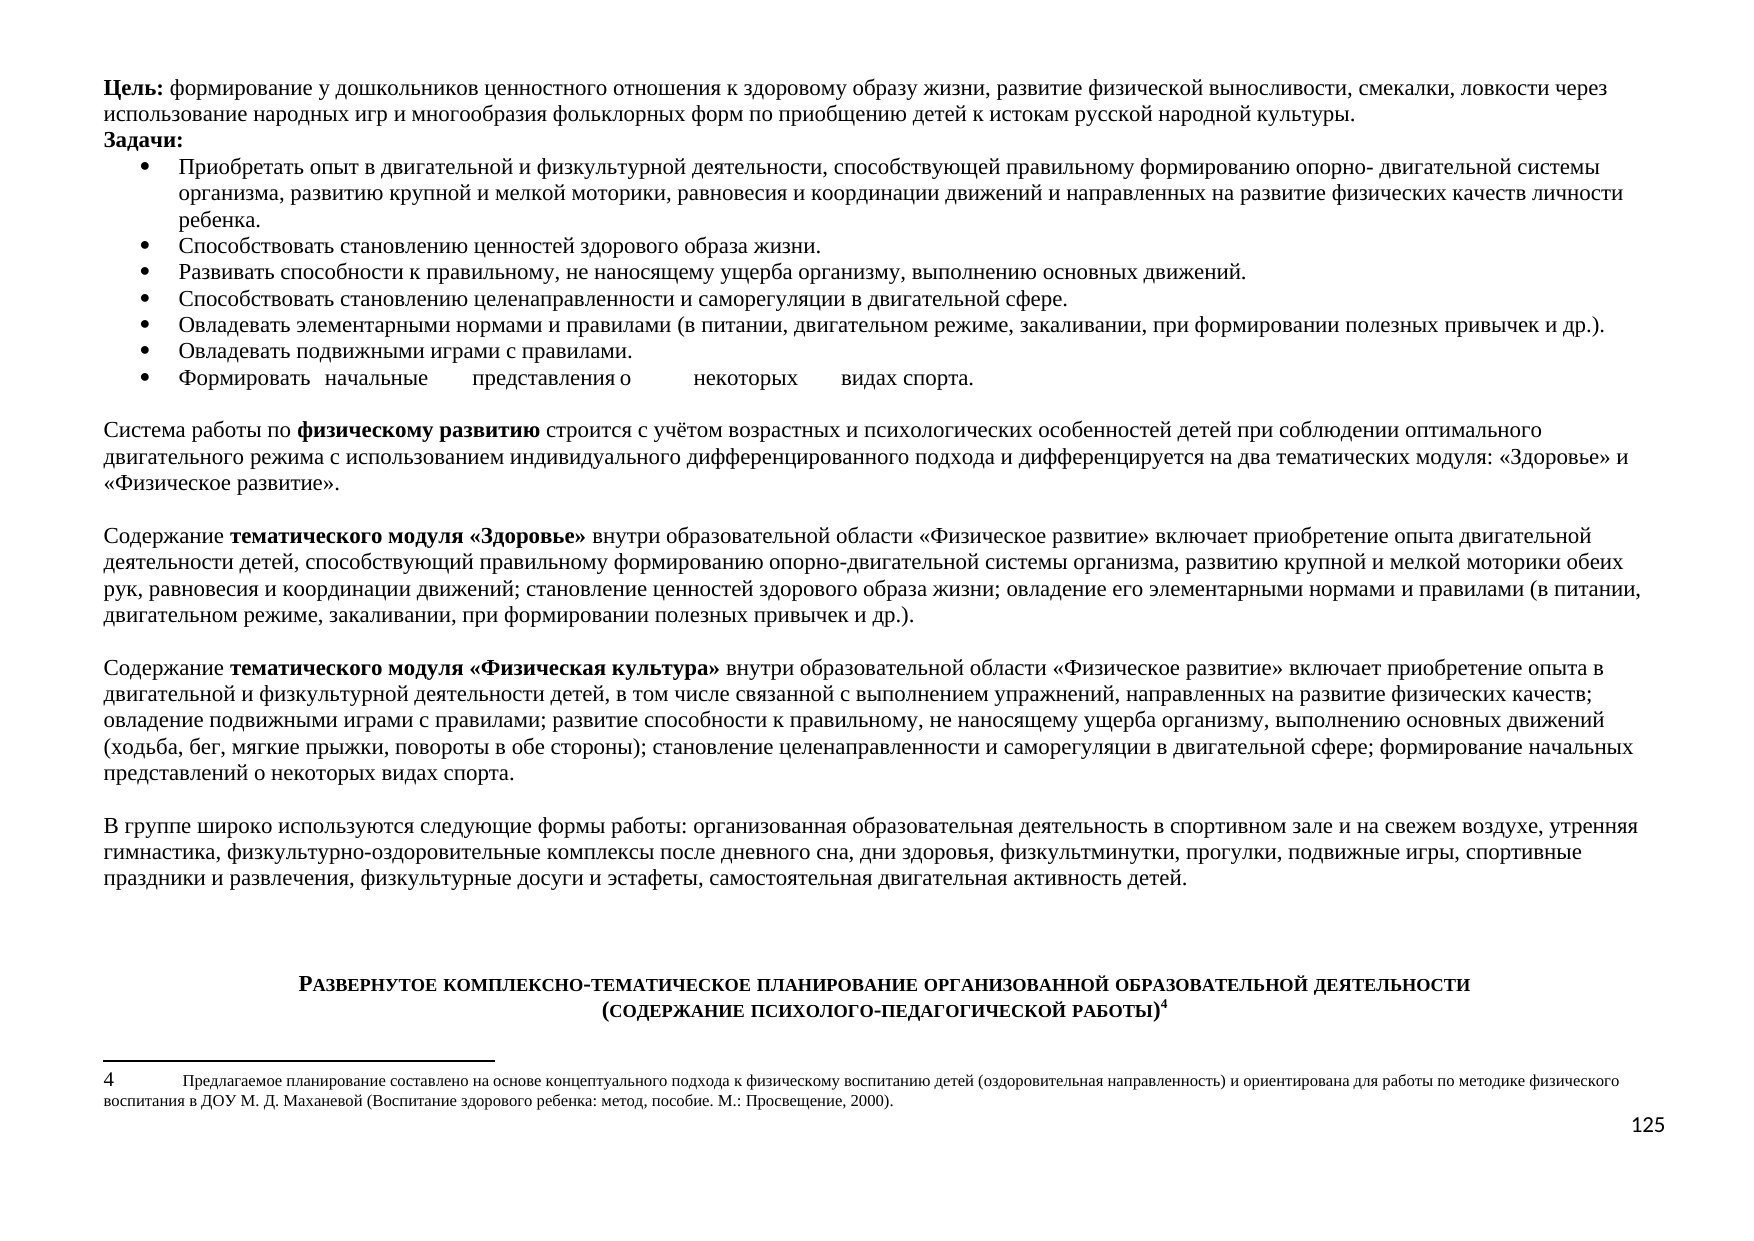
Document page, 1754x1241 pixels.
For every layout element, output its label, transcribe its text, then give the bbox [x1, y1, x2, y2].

text Содержание тематического модуля «Физическая культура» внутри образовательной области «Физическое развитие» включает приобретение опыта в двигательной и физкультурной деятельности детей, в том числе связанной с выполнением упражнений, направленных на развитие физических качеств; овладение подвижными играми с правилами; развитие способности к правильному, не наносящему ущерба организму, выполнению основных движений (ходьба, бег, мягкие прыжки, повороты в обе стороны); становление целенаправленности и саморегуляции в двигательной сфере; формирование начальных представлений о некоторых видах спорта. В группе широко используются следующие формы работы: организованная образовательная деятельность в спортивном зале и на свежем воздухе, утренняя гимнастика, физкультурно-оздоровительные комплексы после дневного сна, дни здоровья, физкультминутки, прогулки, подвижные игры, спортивные праздники и развлечения, физкультурные досуги и эстафеты, самостоятельная двигательная активность детей. [103, 654, 1665, 891]
list Овладевать подвижными играми с правилами. [141, 337, 1665, 364]
list Способствовать становлению ценностей здорового образа жизни. [141, 232, 1665, 258]
list Приобретать опыт в двигательной и физкультурной деятельности, способствующей правильному формированию опорно- двигательной системы организма, развитию крупной и мелкой моторики, равновесия и координации движений и направленных на развитие физических качеств личности ребенка. [141, 153, 1665, 232]
list Развивать способности к правильному, не наносящему ущерба организму, выполнению основных движений. [141, 258, 1665, 285]
text Система работы по физическому развитию строится с учётом возрастных и психологических особенностей детей при соблюдении оптимального двигательного режима с использованием индивидуального дифференцированного подхода и дифференцируется на два тематических модуля: «Здоровье» и «Физическое развитие». Содержание тематического модуля «Здоровье» внутри образовательной области «Физическое развитие» включает приобретение опыта двигательной деятельности детей, способствующий правильному формированию опорно-двигательной системы организма, развитию крупной и мелкой моторики обеих рук, равновесия и координации движений; становление ценностей здорового образа жизни; овладение его элементарными нормами и правилами (в питании, двигательном режиме, закаливании, при формировании полезных привычек и др.). [103, 416, 1665, 627]
list Формировать начальные представления о некоторых видах спорта. [141, 364, 1665, 390]
text (содержание психолого-педагогической работы) [103, 996, 1665, 1023]
text Развернутое комплексно-тематическое планирование организованной образовательной деятельности [103, 970, 1665, 996]
list Способствовать становлению целенаправленности и саморегуляции в двигательной сфере. [141, 285, 1665, 311]
text Цель: формирование у дошкольников ценностного отношения к здоровому образу жизни, развитие физической выносливости, смекалки, ловкости через использование народных игр и многообразия фольклорных форм по приобщению детей к истокам русской народной культуры. [103, 74, 1665, 127]
list Овладевать элементарными нормами и правилами (в питании, двигательном режиме, закаливании, при формировании полезных привычек и др.). [141, 311, 1665, 337]
text Задачи: [103, 127, 1665, 153]
